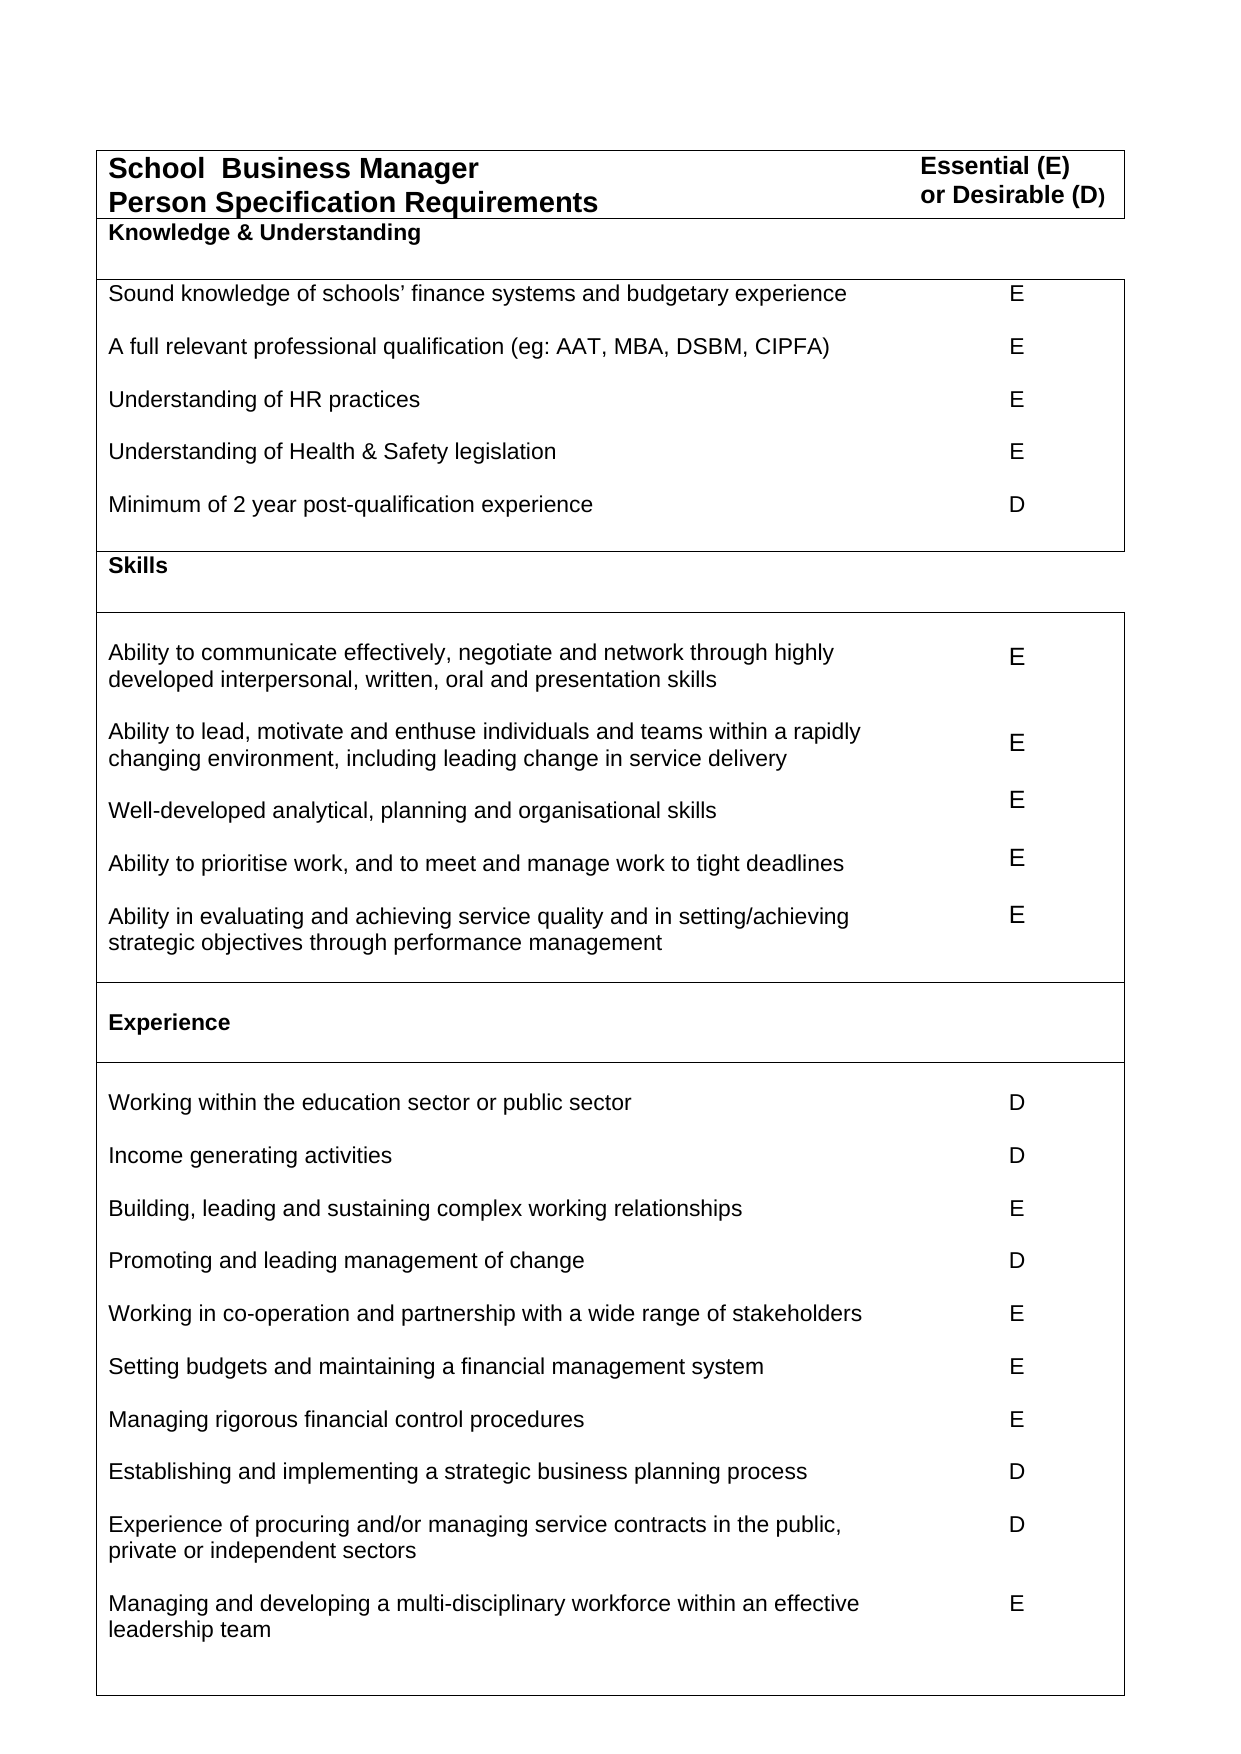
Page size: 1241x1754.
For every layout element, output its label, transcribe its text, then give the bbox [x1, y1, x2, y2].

table_cell Ability to communicate effectively, negotiate and network through highly developed interpersonal, written, oral and presentation skills Ability to lead, motivate and enthuse individuals and teams within a rapidly changing environment, including leading change in service delivery Well-developed analytical, planning and organisational skills Ability to prioritise work, and to meet and manage work to tight deadlines Ability in evaluating and achieving service quality and in setting/achieving strategic objectives through performance management [97, 613, 909, 982]
table_cell [909, 983, 1124, 1062]
table_cell Skills [97, 552, 909, 612]
table_cell E E E E D [909, 280, 1124, 551]
table_cell D D E D E E E D D E [909, 1063, 1124, 1695]
table_cell E E E E E [909, 613, 1124, 982]
table_cell Sound knowledge of schools’ finance systems and budgetary experience A full relevant professional qualification (eg: AAT, MBA, DSBM, CIPFA) Understanding of HR practices Understanding of Health & Safety legislation Minimum of 2 year post-qualification experience [97, 280, 909, 551]
table_header School Business Manager Person Specification Requirements [97, 151, 909, 218]
table_cell Knowledge & Understanding [97, 219, 909, 279]
table_cell Experience [97, 983, 909, 1062]
table_header Essential (E) or Desirable (D) [909, 151, 1124, 218]
table_cell Working within the education sector or public sector Income generating activities Building, leading and sustaining complex working relationships Promoting and leading management of change Working in co-operation and partnership with a wide range of stakeholders Setting budgets and maintaining a financial management system Managing rigorous financial control procedures Establishing and implementing a strategic business planning process Experience of procuring and/or managing service contracts in the public, private or independent sectors Managing and developing a multi-disciplinary workforce within an effective leadership team [97, 1063, 909, 1695]
